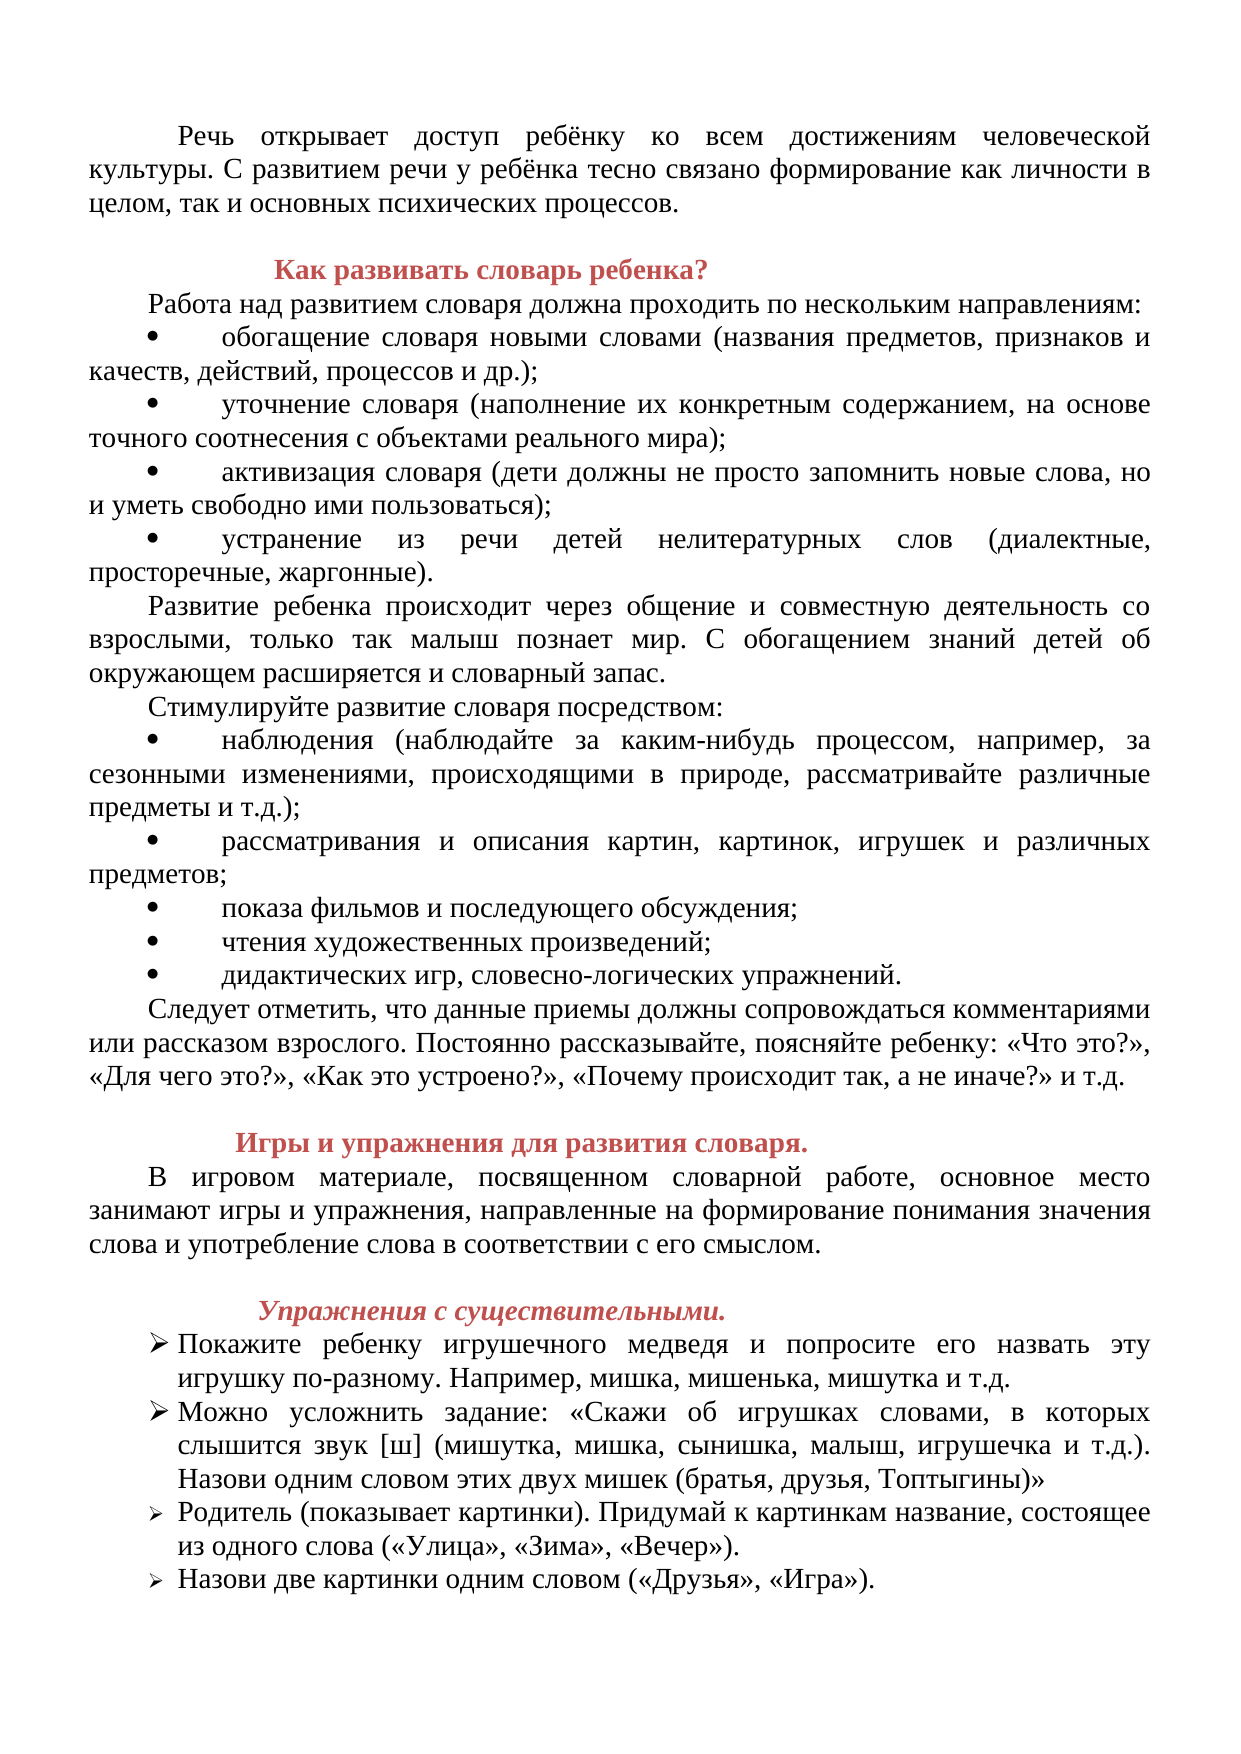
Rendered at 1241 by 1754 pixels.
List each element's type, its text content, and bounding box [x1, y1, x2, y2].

list дидактических игр, словесно-логических упражнений. [89, 957, 1152, 991]
list устранение из речи детей нелитературных слов (диалектные, просторечные, жаргонные). [89, 521, 1152, 588]
list наблюдения (наблюдайте за каким-нибудь процессом, например, за сезонными изменениями, происходящими в природе, рассматривайте различные предметы и т.д.); [89, 722, 1152, 823]
list обогащение словаря новыми словами (названия предметов, признаков и качеств, действий, процессов и др.); [89, 319, 1152, 387]
list Родитель (показывает картинки). Придумай к картинкам название, состоящее из одного слова («Улица», «Зима», «Вечер»). [148, 1494, 1152, 1562]
text Упражнения с существительными. [89, 1293, 1152, 1327]
text В игровом материале, посвященном словарной работе, основное место занимают игры и упражнения, направленные на формирование понимания значения слова и употребление слова в соответствии с его смыслом. [89, 1159, 1152, 1259]
text Следует отметить, что данные приемы должны сопровождаться комментариями или рассказом взрослого. Постоянно рассказывайте, поясняйте ребенку: «Что это?», «Для чего это?», «Как это устроено?», «Почему происходит так, а не иначе?» и т.д. [89, 991, 1152, 1092]
list показа фильмов и последующего обсуждения; [89, 890, 1152, 924]
list активизация словаря (дети должны не просто запомнить новые слова, но и уметь свободно ими пользоваться); [89, 454, 1152, 521]
text Стимулируйте развитие словаря посредством: [89, 689, 1152, 722]
text Развитие ребенка происходит через общение и совместную деятельность со взрослыми, только так малыш познает мир. С обогащением знаний детей об окружающем расширяется и словарный запас. [89, 588, 1152, 689]
list Покажите ребенку игрушечного медведя и попросите его назвать эту игрушку по-разному. Например, мишка, мишенька, мишутка и т.д. [148, 1327, 1152, 1394]
list уточнение словаря (наполнение их конкретным содержанием, на основе точного соотнесения с объектами реального мира); [89, 387, 1152, 454]
text Работа над развитием словаря должна проходить по нескольким направлениям: [89, 286, 1152, 319]
list Назови две картинки одним словом («Друзья», «Игра»). [148, 1562, 1152, 1595]
list Как развивать словарь ребенка? [274, 252, 1152, 286]
list чтения художественных произведений; [89, 924, 1152, 957]
text Речь открывает доступ ребёнку ко всем достижениям человеческой культуры. С развитием речи у ребёнка тесно связано формирование как личности в целом, так и основных психических процессов. [89, 118, 1152, 219]
list Игры и упражнения для развития словаря. [89, 1125, 1152, 1159]
list Можно усложнить задание: «Скажи об игрушках словами, в которых слышится звук [ш] (мишутка, мишка, сынишка, малыш, игрушечка и т.д.). Назови одним словом этих двух мишек (братья, друзья, Топтыгины)» [148, 1394, 1152, 1494]
list рассматривания и описания картин, картинок, игрушек и различных предметов; [89, 823, 1152, 890]
